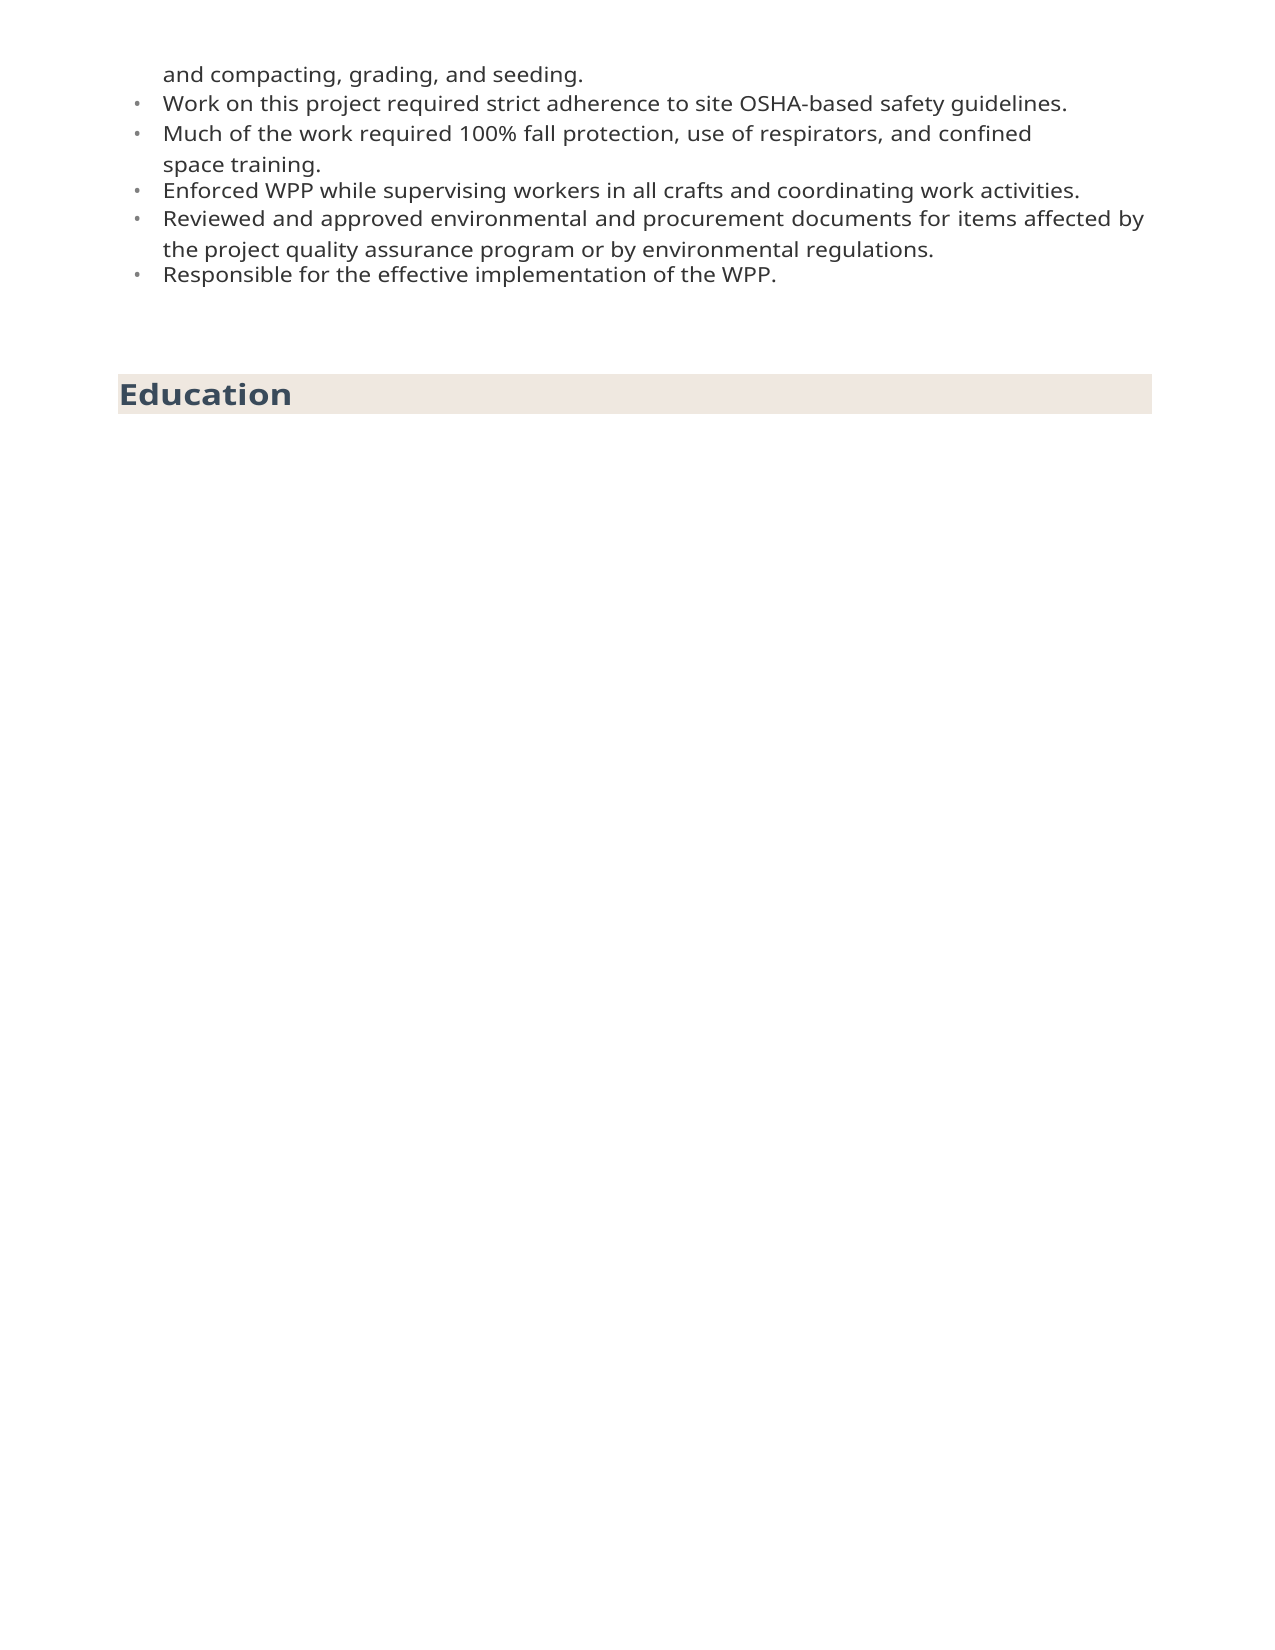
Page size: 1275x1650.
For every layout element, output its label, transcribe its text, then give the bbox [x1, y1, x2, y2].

list Work on this project required strict adherence to site OSHA-based safety guidelines. [133, 89, 1162, 118]
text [163, 60, 1156, 89]
list Much of the work required 100% fall protection, use of respirators, and confined space training. [133, 119, 1066, 178]
list Enforced WPP while supervising workers in all crafts and coordinating work activities. [133, 181, 1162, 203]
list Responsible for the effective implementation of the WPP. [133, 265, 1162, 287]
